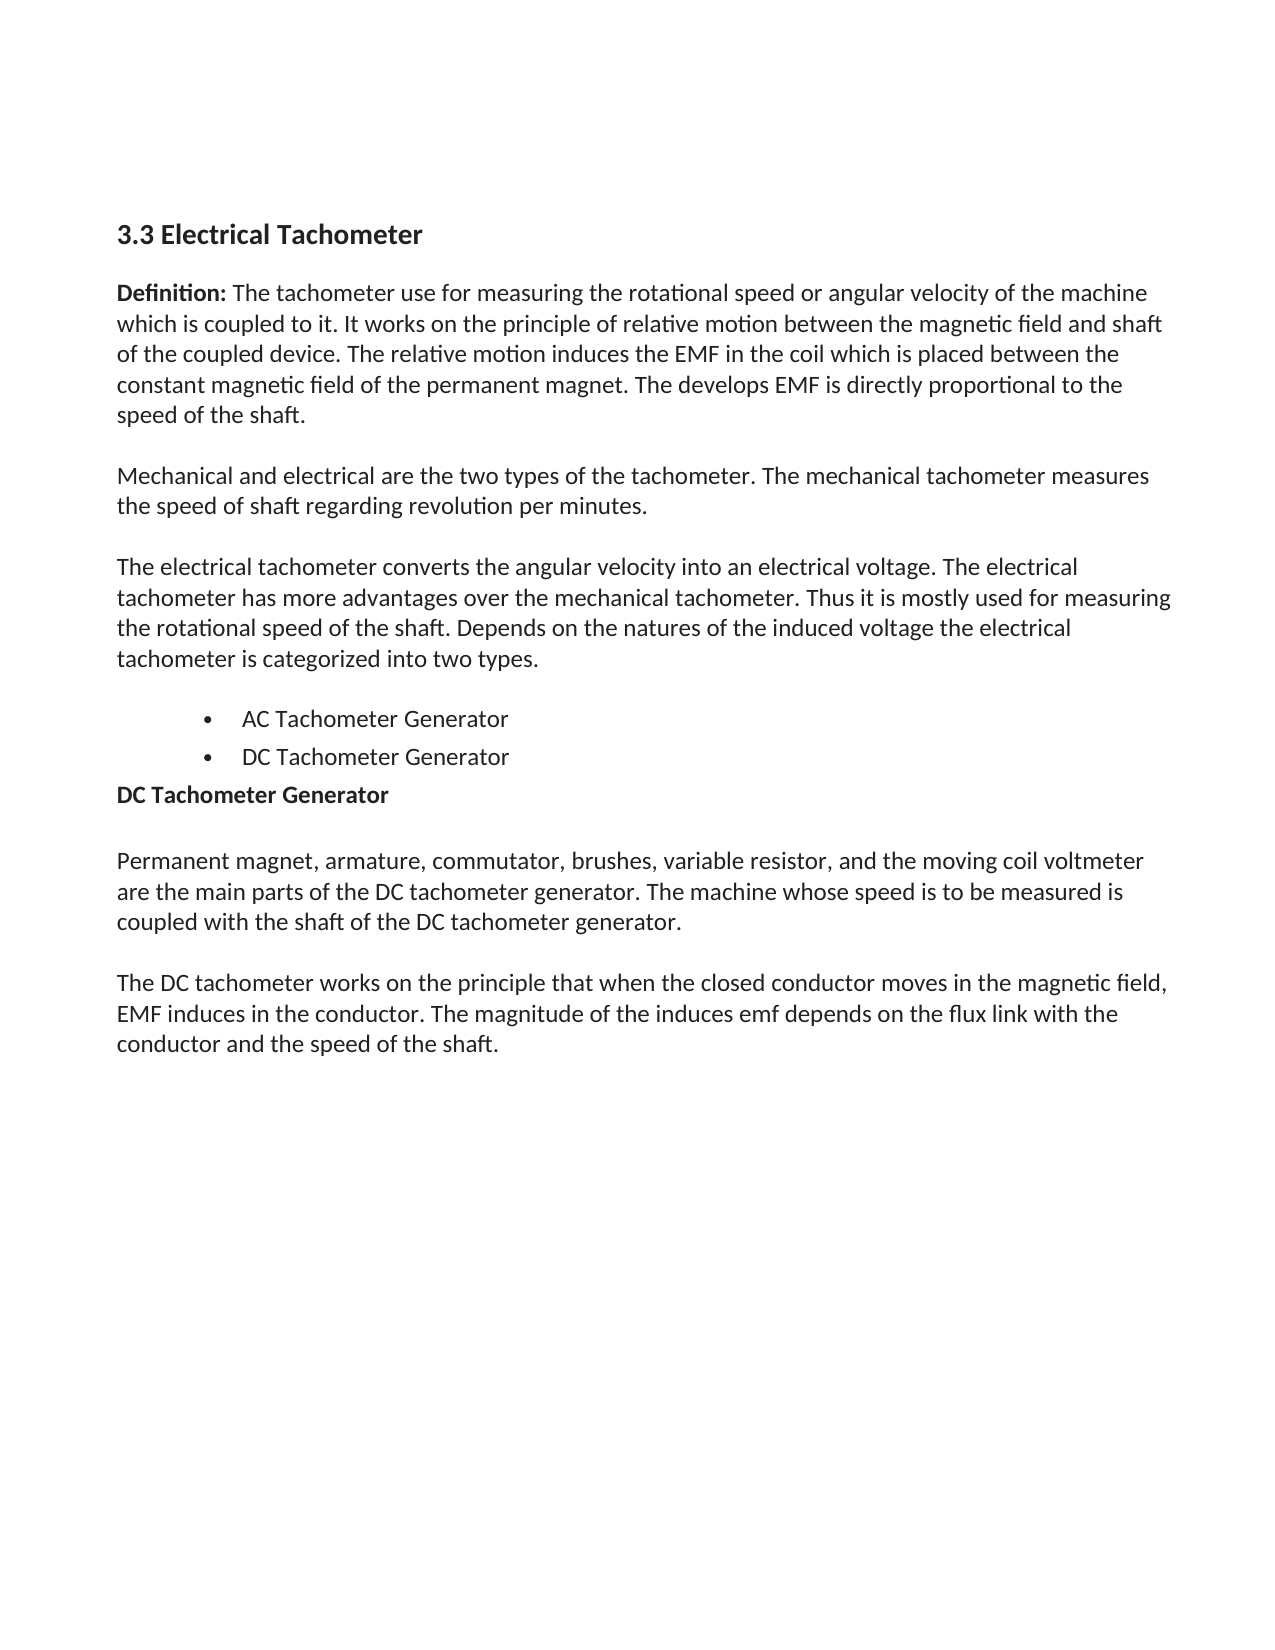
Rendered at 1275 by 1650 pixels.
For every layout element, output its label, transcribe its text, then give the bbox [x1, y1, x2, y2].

text Definition: The tachometer use for measuring the rotational speed or angular velocity of the machine which is coupled to it. It works on the principle of relative motion between the magnetic field and shaft of the coupled device. The relative motion induces the EMF in the coil which is placed between the constant magnetic field of the permanent magnet. The develops EMF is directly proportional to the speed of the shaft. [117, 277, 1167, 430]
text Permanent magnet, armature, commutator, brushes, variable resistor, and the moving coil voltmeter are the main parts of the DC tachometer generator. The machine whose speed is to be measured is coupled with the shaft of the DC tachometer generator. [117, 845, 1146, 937]
subtitle Electrical Tachometer [117, 216, 1275, 252]
subtitle DC Tachometer Generator [117, 779, 1275, 810]
list DC Tachometer Generator [204, 741, 1275, 772]
text The DC tachometer works on the principle that when the closed conductor moves in the magnetic field, EMF induces in the conductor. The magnitude of the induces emf depends on the flux link with the conductor and the speed of the shaft. [117, 967, 1176, 1059]
text Mechanical and electrical are the two types of the tachometer. The mechanical tachometer measures the speed of shaft regarding revolution per minutes. [117, 460, 1176, 521]
text The electrical tachometer converts the angular velocity into an electrical voltage. The electrical tachometer has more advantages over the mechanical tachometer. Thus it is mostly used for measuring the rotational speed of the shaft. Depends on the natures of the induced voltage the electrical tachometer is categorized into two types. [117, 551, 1176, 673]
list AC Tachometer Generator [204, 703, 1275, 734]
